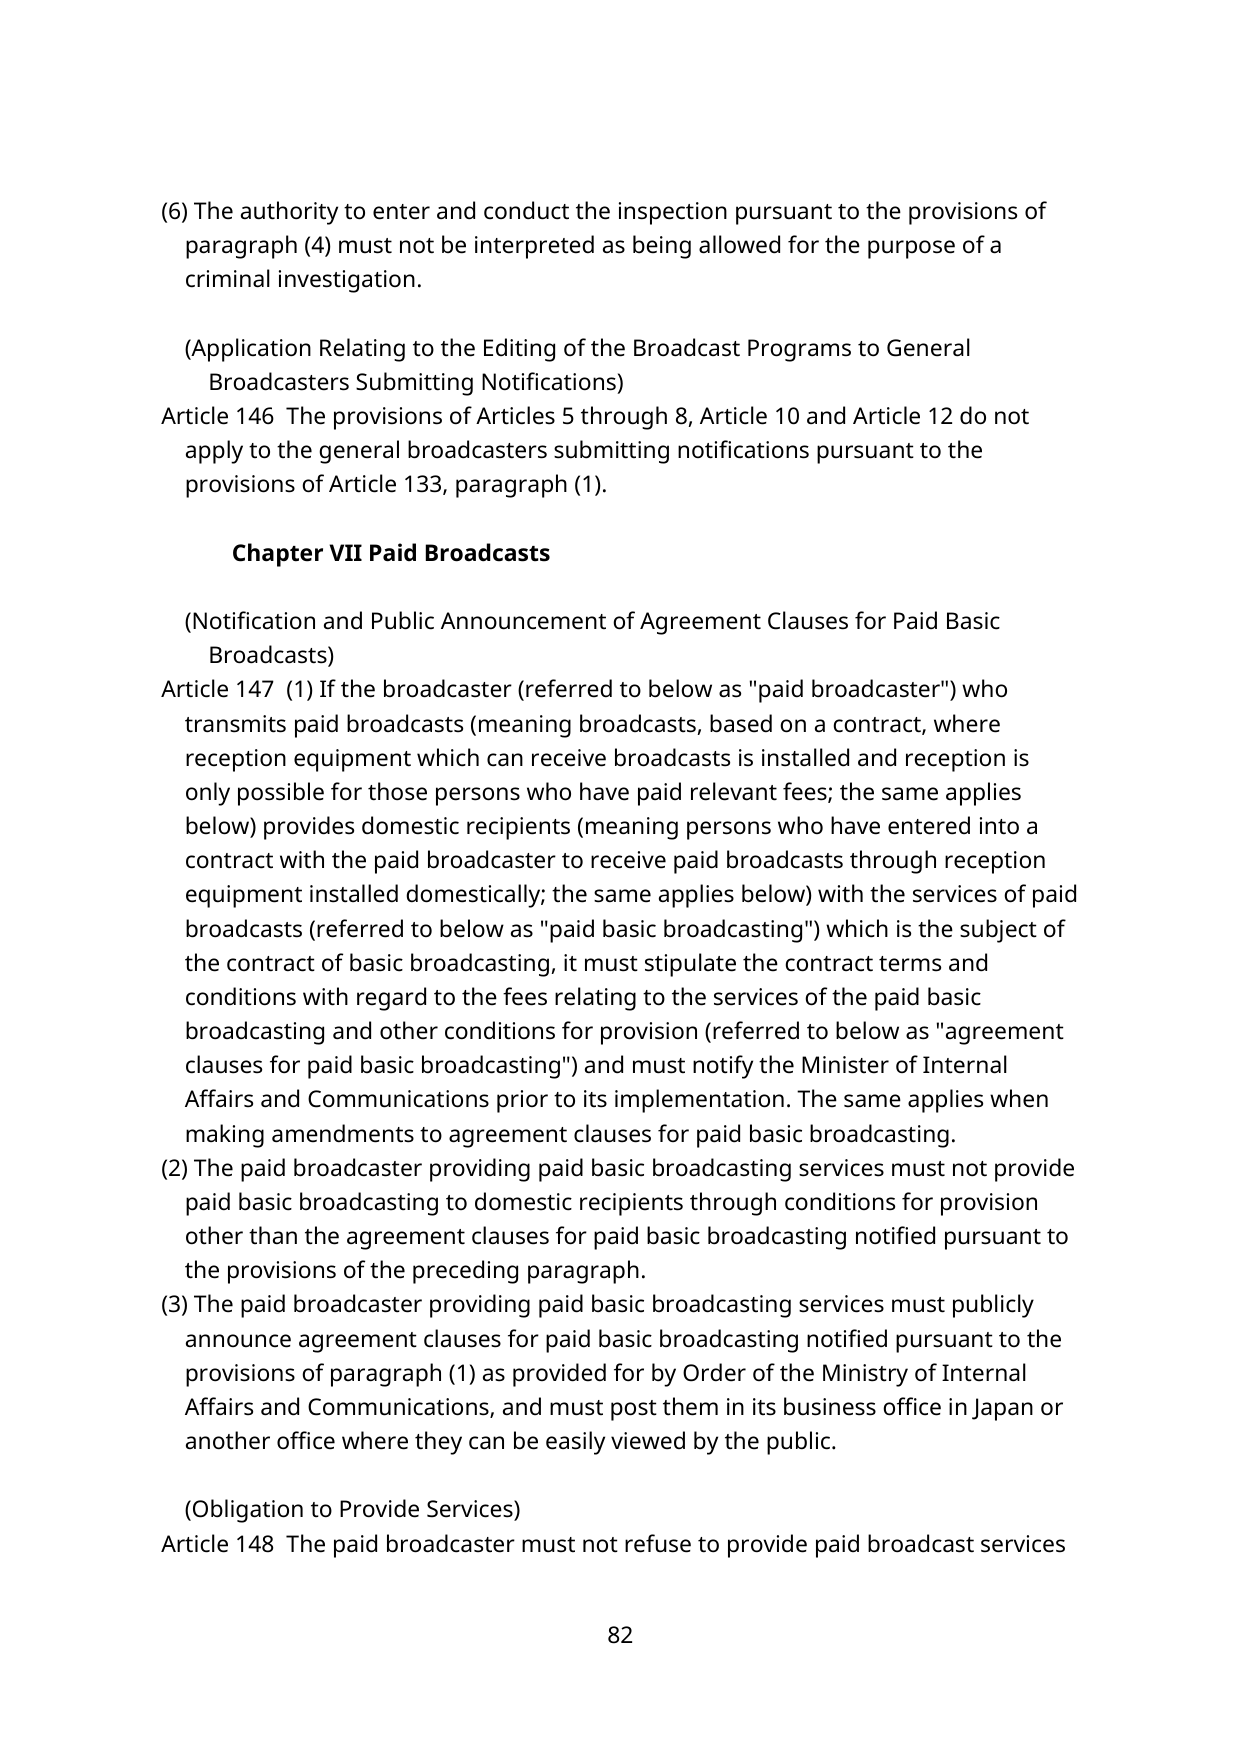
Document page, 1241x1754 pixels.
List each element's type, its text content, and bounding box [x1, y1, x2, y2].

text (Obligation to Provide Services) [184, 1492, 1079, 1526]
text (2) The paid broadcaster providing paid basic broadcasting services must not provide paid basic broadcasting to domestic recipients through conditions for provision other than the agreement clauses for paid basic broadcasting notified pursuant to the provisions of the preceding paragraph. [161, 1150, 1079, 1287]
text (3) The paid broadcaster providing paid basic broadcasting services must publicly announce agreement clauses for paid basic broadcasting notified pursuant to the provisions of paragraph (1) as provided for by Order of the Ministry of Internal Affairs and Communications, and must post them in its business office in Japan or another office where they can be easily viewed by the public. [161, 1287, 1079, 1458]
text (Notification and Public Announcement of Agreement Clauses for Paid Basic Broadcasts) [184, 604, 1079, 672]
text Article 147 (1) If the broadcaster (referred to below as "paid broadcaster") who transmits paid broadcasts (meaning broadcasts, based on a contract, where reception equipment which can receive broadcasts is installed and reception is only possible for those persons who have paid relevant fees; the same applies below) provides domestic recipients (meaning persons who have entered into a contract with the paid broadcaster to receive paid broadcasts through reception equipment installed domestically; the same applies below) with the services of paid broadcasts (referred to below as "paid basic broadcasting") which is the subject of the contract of basic broadcasting, it must stipulate the contract terms and conditions with regard to the fees relating to the services of the paid basic broadcasting and other conditions for provision (referred to below as "agreement clauses for paid basic broadcasting") and must notify the Minister of Internal Affairs and Communications prior to its implementation. The same applies when making amendments to agreement clauses for paid basic broadcasting. [161, 672, 1079, 1150]
text (Application Relating to the Editing of the Broadcast Programs to General Broadcasters Submitting Notifications) [184, 330, 1079, 399]
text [161, 1526, 1079, 1560]
text (6) The authority to enter and conduct the inspection pursuant to the provisions of paragraph (4) must not be interpreted as being allowed for the purpose of a criminal investigation. [161, 194, 1079, 296]
text Article 146 The provisions of Articles 5 through 8, Article 10 and Article 12 do not apply to the general broadcasters submitting notifications pursuant to the provisions of Article 133, paragraph (1). [161, 399, 1079, 501]
text Chapter VII Paid Broadcasts [230, 535, 1079, 569]
